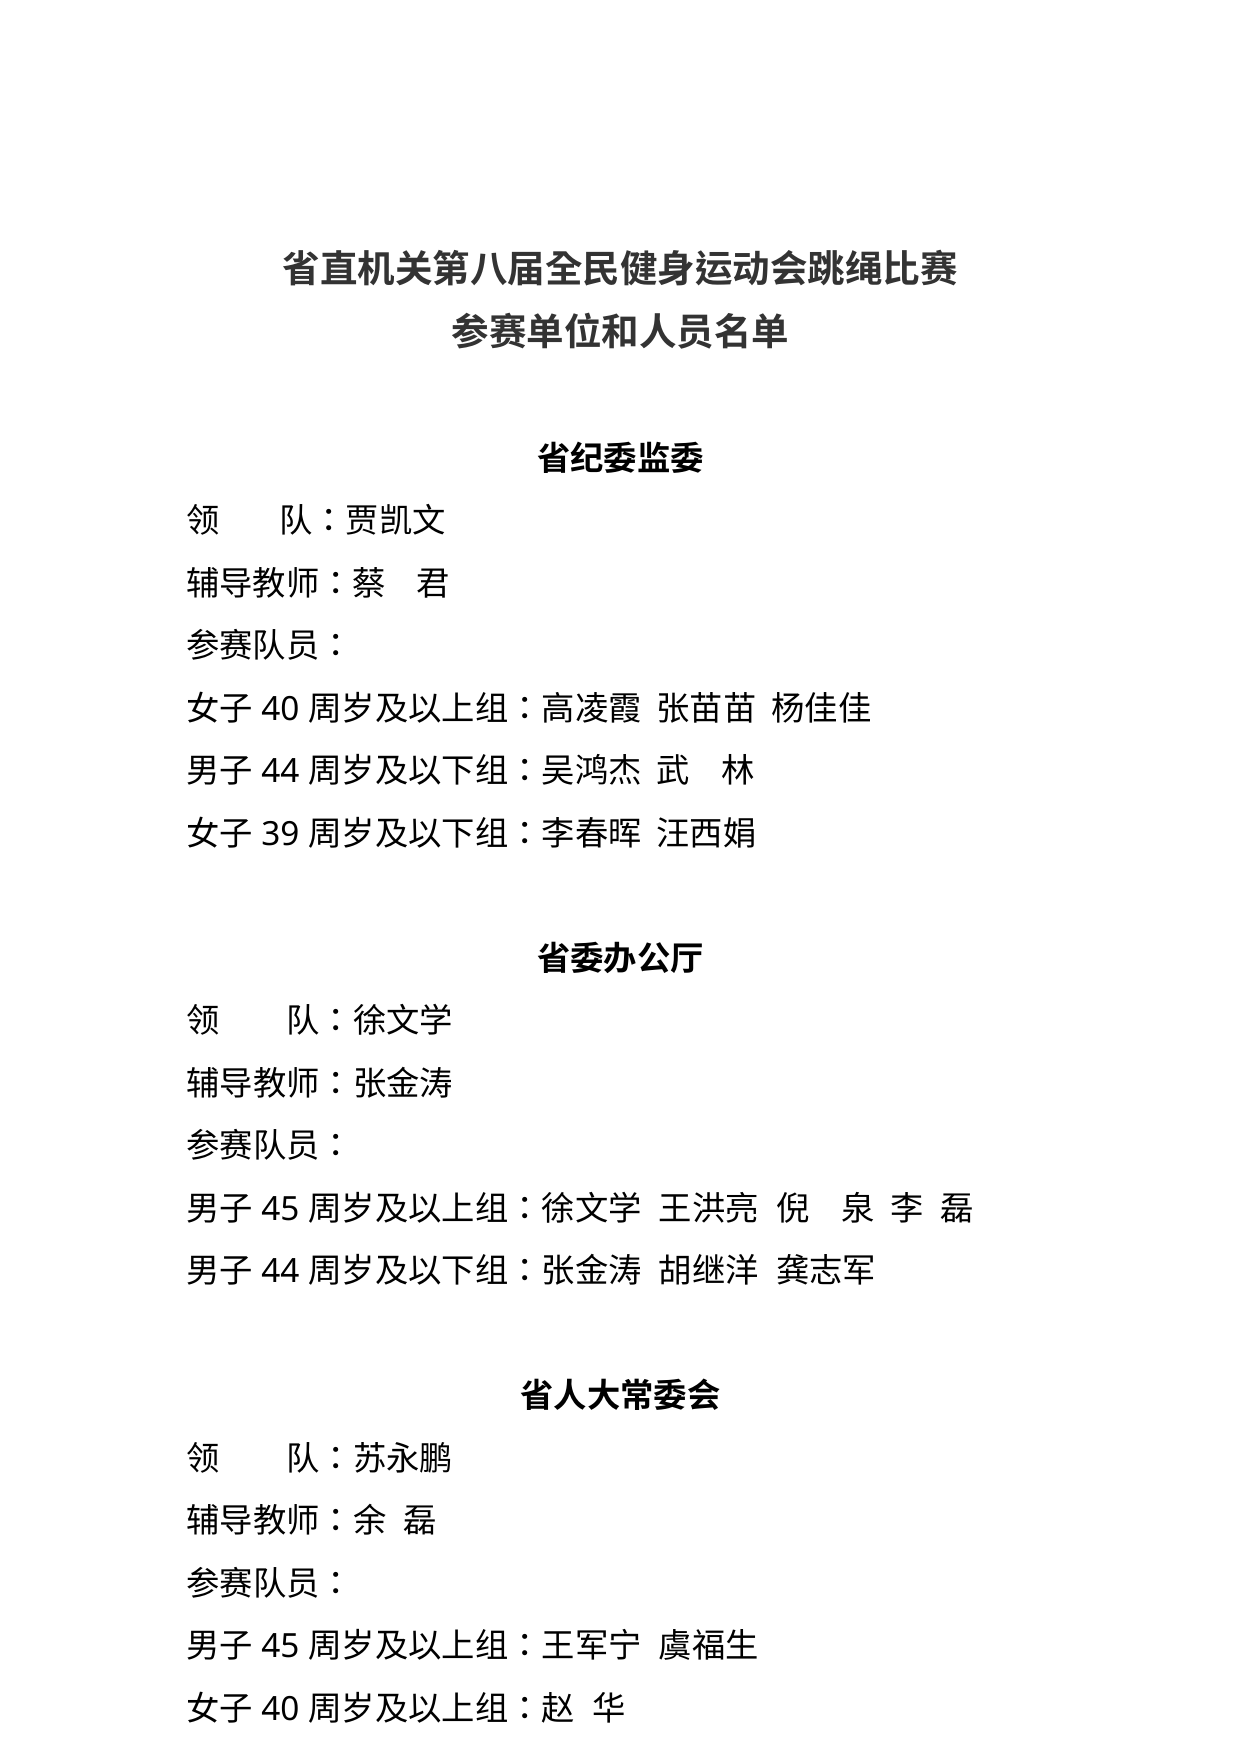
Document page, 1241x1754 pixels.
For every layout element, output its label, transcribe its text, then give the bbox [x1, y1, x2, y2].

text 领 队：苏永鹏 [186, 1420, 1054, 1483]
text 省纪委监委 [186, 420, 1054, 483]
text 领 队：徐文学 [186, 983, 1054, 1045]
text 男子 44 周岁及以下组：张金涛 胡继洋 龚志军 [186, 1233, 1054, 1295]
text 参赛队员： [186, 1545, 1054, 1608]
text 省直机关第八届全民健身运动会跳绳比赛 [186, 233, 1054, 295]
text 辅导教师：张金涛 [186, 1045, 1054, 1108]
text 省人大常委会 [186, 1358, 1054, 1420]
text 男子 45 周岁及以上组：王军宁 虞福生 [186, 1608, 1054, 1670]
text 男子 45 周岁及以上组：徐文学 王洪亮 倪 泉 李 磊 [186, 1170, 1054, 1233]
text 参赛单位和人员名单 [186, 295, 1054, 358]
text 辅导教师：余 磊 [186, 1483, 1054, 1545]
text 参赛队员： [186, 608, 1054, 670]
text 男子 44 周岁及以下组：吴鸿杰 武 林 [186, 733, 1054, 795]
text 参赛队员： [186, 1108, 1054, 1170]
text 女子 40 周岁及以上组：高凌霞 张苗苗 杨佳佳 [186, 670, 1054, 733]
text 女子 40 周岁及以上组：赵 华 [186, 1670, 1054, 1733]
text 辅导教师：蔡 君 [186, 545, 1054, 608]
text 领 队：贾凯文 [186, 483, 1054, 545]
text 女子 39 周岁及以下组：李春晖 汪西娟 [186, 795, 1054, 858]
text 省委办公厅 [186, 920, 1054, 983]
